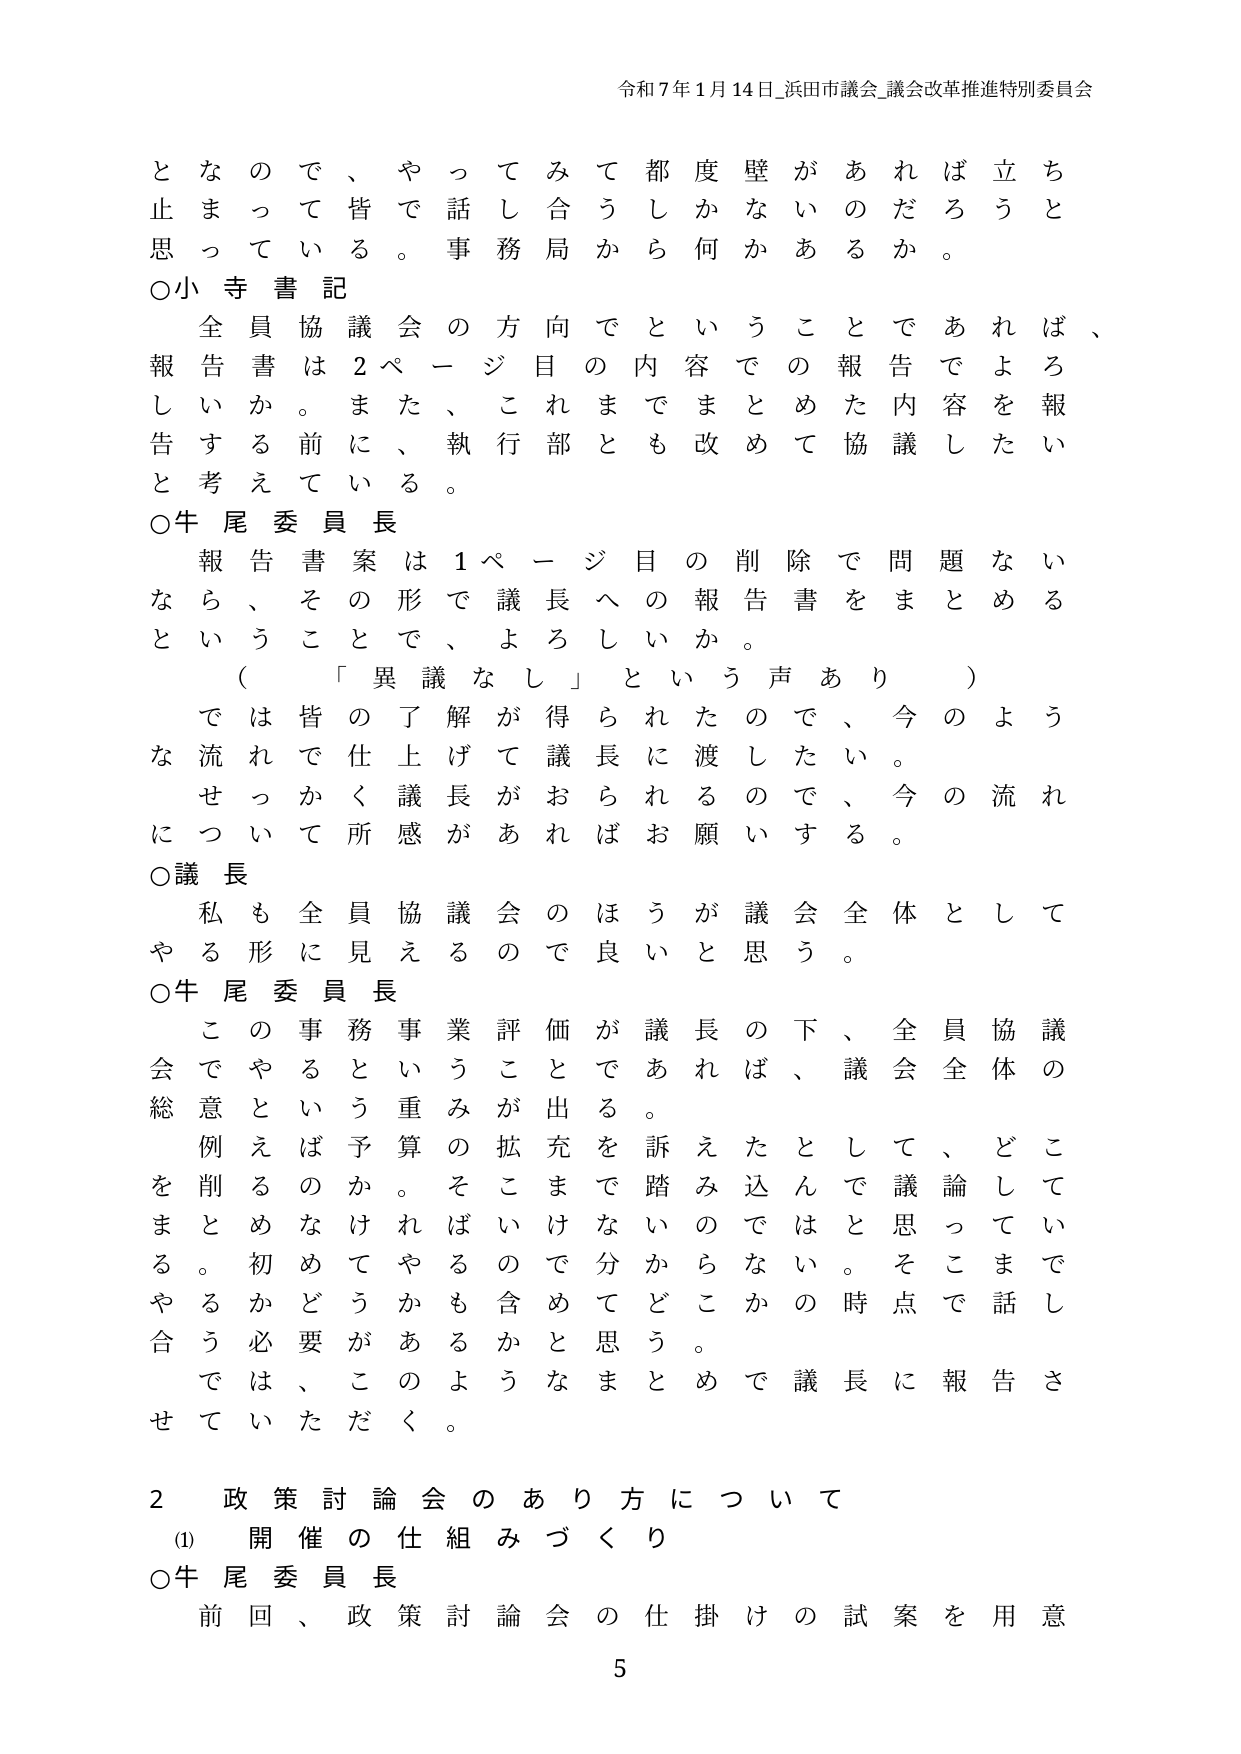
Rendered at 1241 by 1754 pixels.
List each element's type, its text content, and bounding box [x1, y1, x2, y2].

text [149, 1595, 1091, 1634]
text ○議長 [149, 853, 1091, 892]
text 全員協議会の方向でということであれば、報告書は2ページ目の内容での報告でよろしいか。また、これまでまとめた内容を報告する前に、執行部とも改めて協議したいと考えている。 [149, 306, 1091, 501]
text せっかく議長がおられるので、今の流れについて所感があればお願いする。 [149, 774, 1091, 853]
text ○牛尾委員長 [149, 1556, 1091, 1595]
text 2 政策討論会のあり方について [149, 1478, 1091, 1517]
text 報告書案は1ページ目の削除で問題ないなら、その形で議長への報告書をまとめるということで、よろしいか。 [149, 540, 1091, 657]
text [149, 149, 1091, 267]
text では、このようなまとめで議長に報告させていただく。 [149, 1361, 1091, 1439]
text 例えば予算の拡充を訴えたとして、どこを削るのか。そこまで踏み込んで議論してまとめなければいけないのではと思っている。初めてやるので分からない。そこまでやるかどうかも含めてどこかの時点で話し合う必要があるかと思う。 [149, 1126, 1091, 1361]
text ○牛尾委員長 [149, 501, 1091, 540]
text ○小寺書記 [149, 267, 1091, 306]
text （ 「異議なし」という声あり ） [149, 657, 1091, 696]
text ○牛尾委員長 [149, 970, 1091, 1009]
text では皆の了解が得られたので、今のような流れで仕上げて議長に渡したい。 [149, 696, 1091, 774]
text ⑴ 開催の仕組みづくり [149, 1517, 1091, 1556]
text 私も全員協議会のほうが議会全体としてやる形に見えるので良いと思う。 [149, 892, 1091, 970]
text この事務事業評価が議長の下、全員協議会でやるということであれば、議会全体の総意という重みが出る。 [149, 1009, 1091, 1126]
